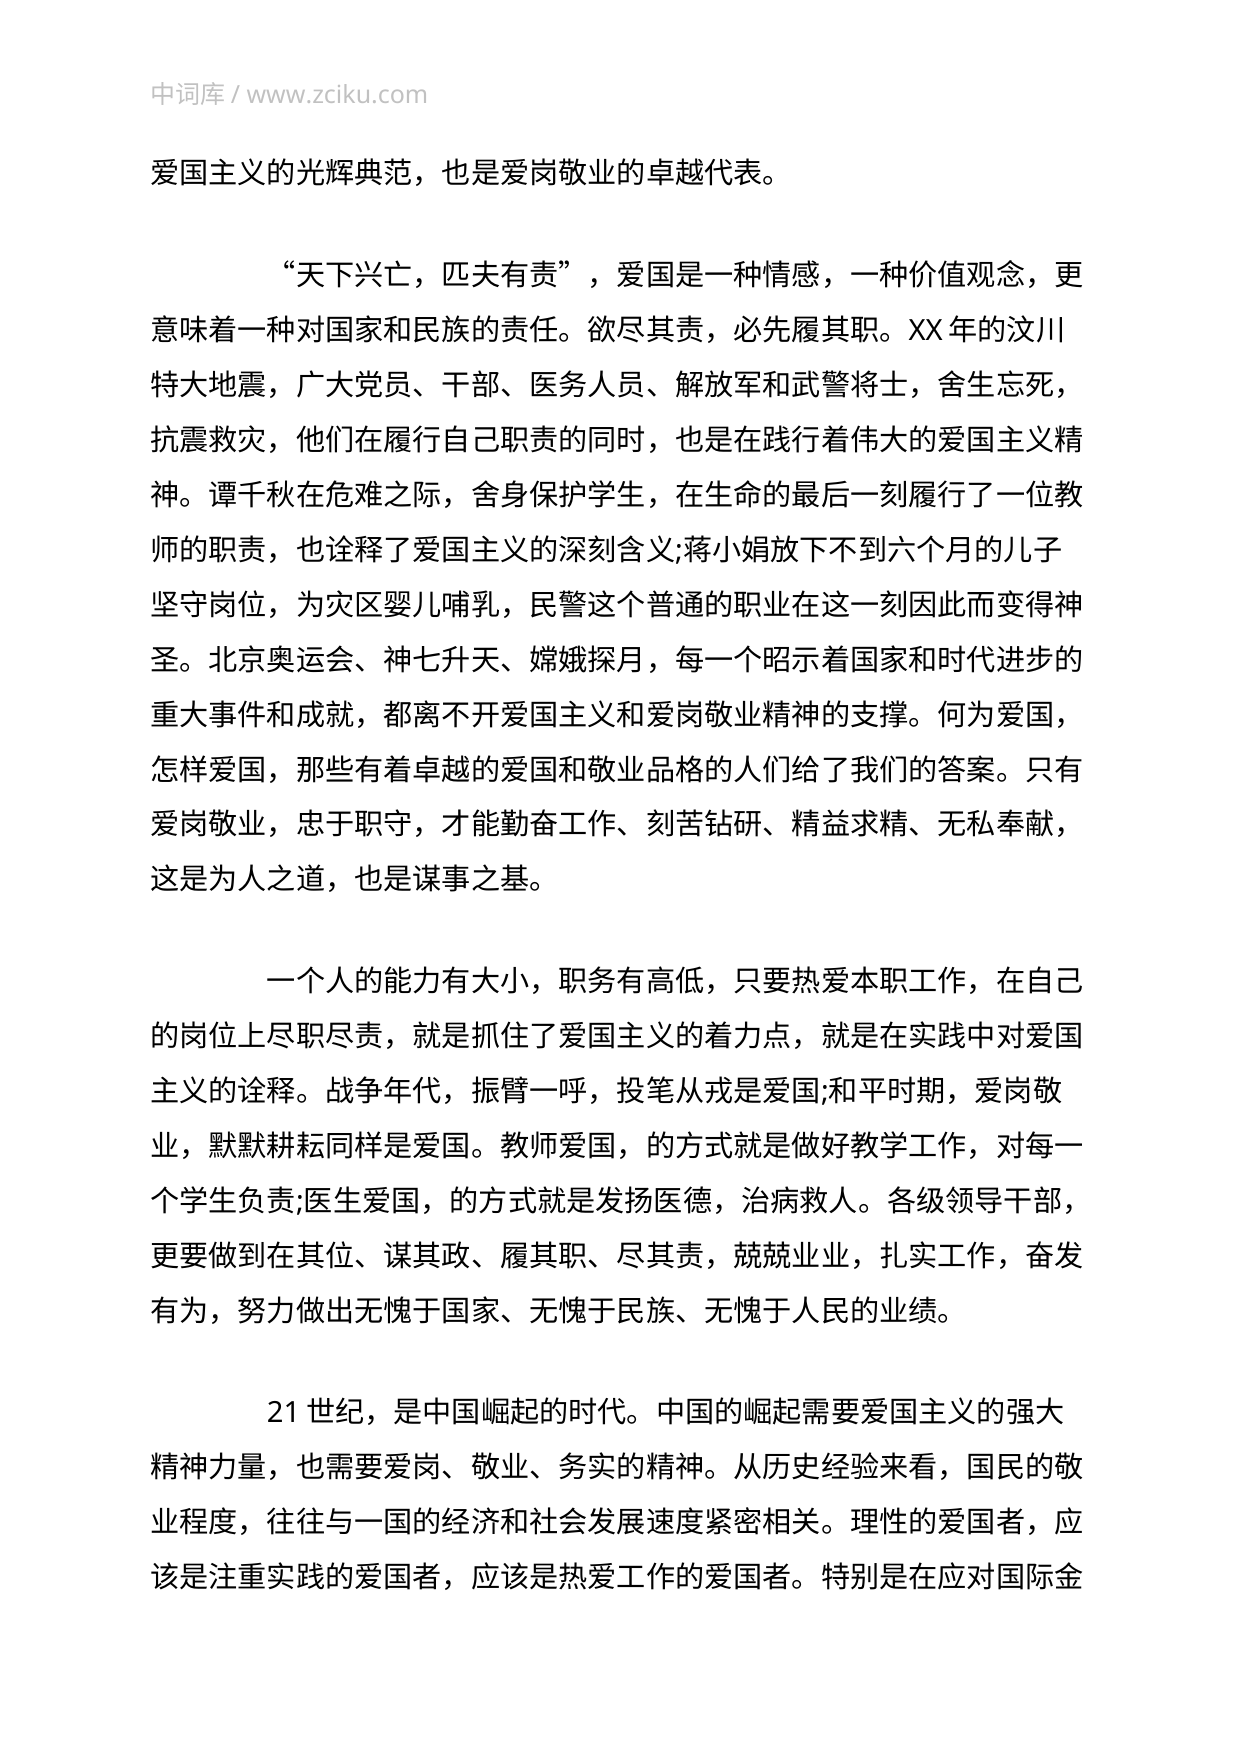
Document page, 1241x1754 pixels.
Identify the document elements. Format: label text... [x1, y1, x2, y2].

text “天下兴亡，匹夫有责”，爱国是一种情感，一种价值观念，更意味着一种对国家和民族的责任。欲尽其责，必先履其职。XX年的汶川特大地震，广大党员、干部、医务人员、解放军和武警将士，舍生忘死，抗震救灾，他们在履行自己职责的同时，也是在践行着伟大的爱国主义精神。谭千秋在危难之际，舍身保护学生，在生命的最后一刻履行了一位教师的职责，也诠释了爱国主义的深刻含义;蒋小娟放下不到六个月的儿子坚守岗位，为灾区婴儿哺乳，民警这个普通的职业在这一刻因此而变得神圣。北京奥运会、神七升天、嫦娥探月，每一个昭示着国家和时代进步的重大事件和成就，都离不开爱国主义和爱岗敬业精神的支撑。何为爱国，怎样爱国，那些有着卓越的爱国和敬业品格的人们给了我们的答案。只有爱岗敬业，忠于职守，才能勤奋工作、刻苦钻研、精益求精、无私奉献，这是为人之道，也是谋事之基。 [150, 252, 1090, 898]
text 一个人的能力有大小，职务有高低，只要热爱本职工作，在自己的岗位上尽职尽责，就是抓住了爱国主义的着力点，就是在实践中对爱国主义的诠释。战争年代，振臂一呼，投笔从戎是爱国;和平时期，爱岗敬业，默默耕耘同样是爱国。教师爱国，的方式就是做好教学工作，对每一个学生负责;医生爱国，的方式就是发扬医德，治病救人。各级领导干部，更要做到在其位、谋其政、履其职、尽其责，兢兢业业，扎实工作，奋发有为，努力做出无愧于国家、无愧于民族、无愧于人民的业绩。 [150, 958, 1090, 1329]
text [150, 1389, 1090, 1596]
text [150, 150, 1090, 192]
